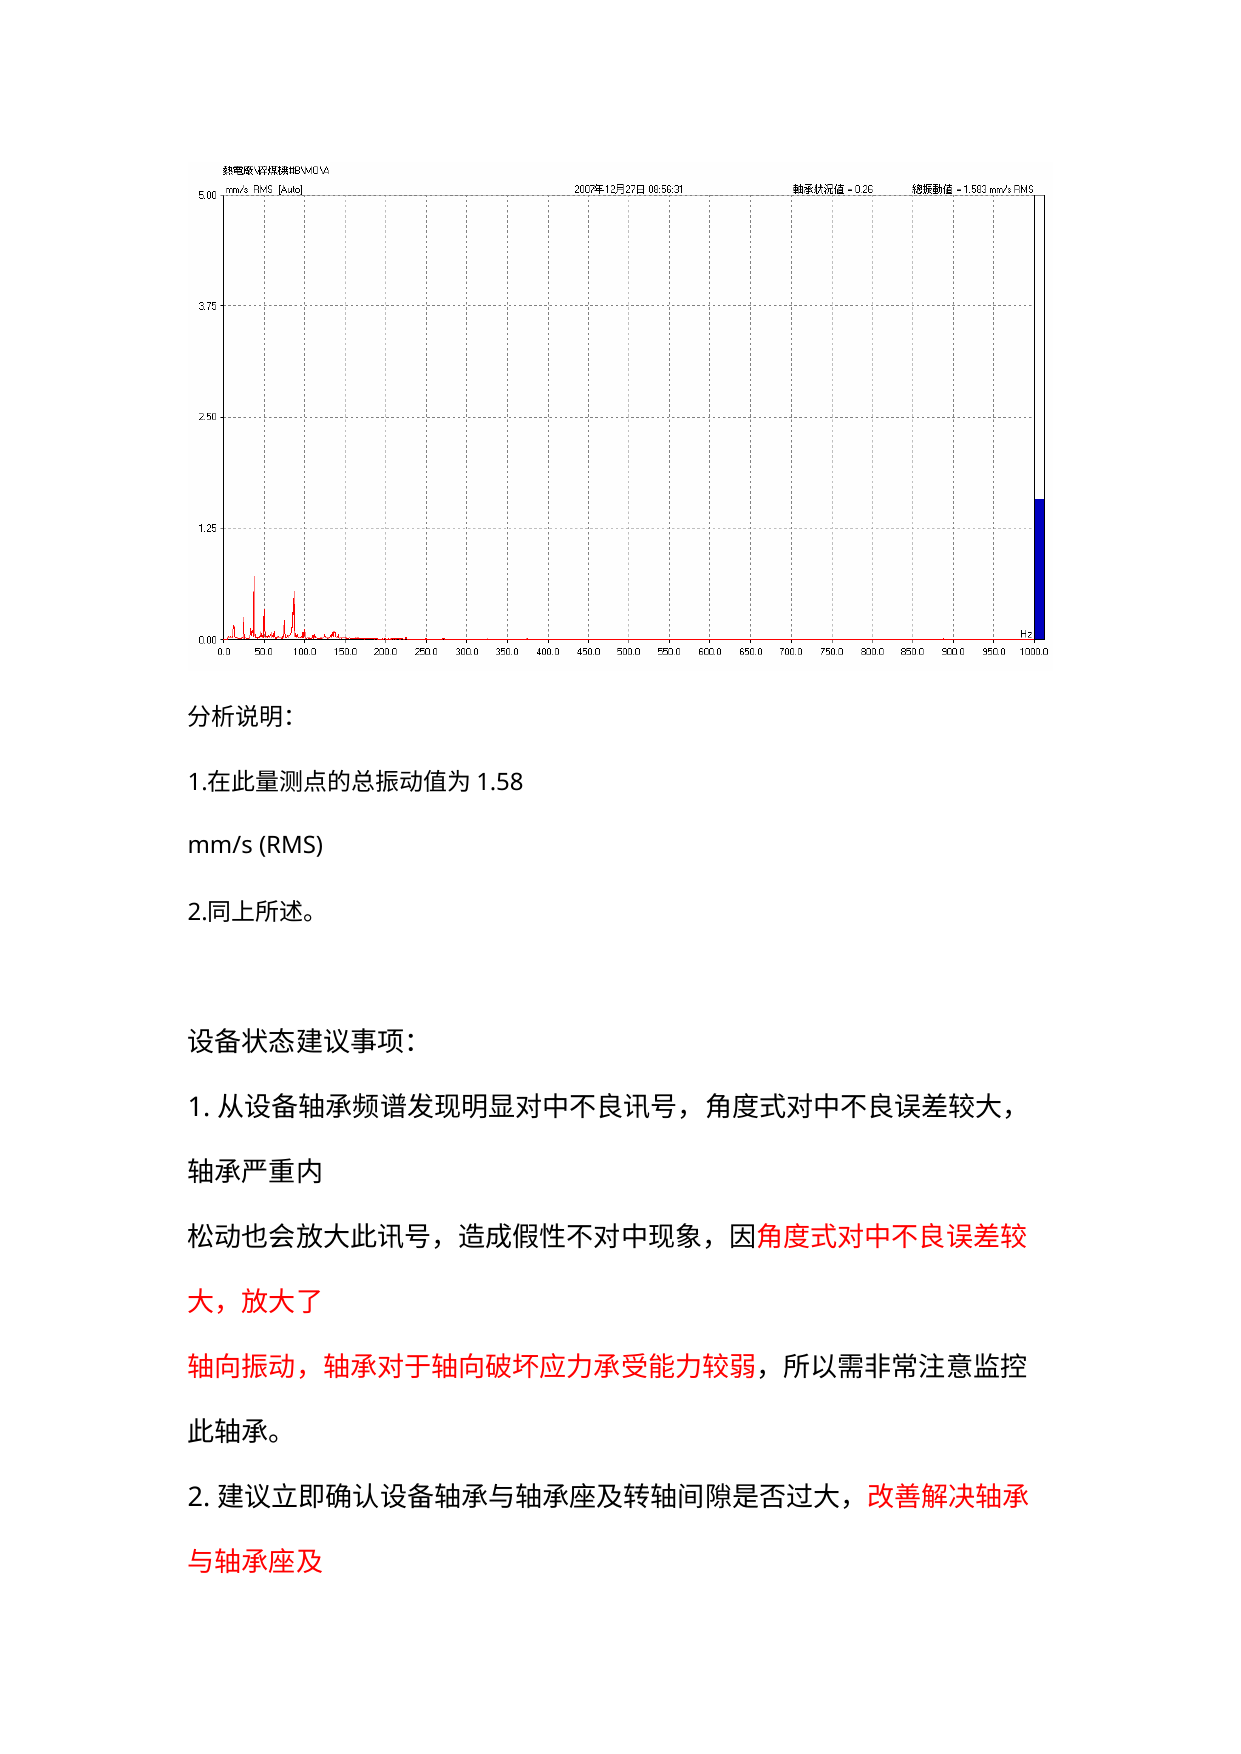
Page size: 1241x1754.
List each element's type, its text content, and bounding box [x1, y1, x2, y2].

text mm/s (RMS) [187, 812, 1053, 877]
text 轴向振动，轴承对于轴向破坏应力承受能力较弱，所以需非常注意监控此轴承。 [187, 1332, 1053, 1462]
text 1.在此量测点的总振动值为1.58 [187, 747, 1053, 812]
text 2.同上所述。 [187, 877, 1053, 942]
text 2. 建议立即确认设备轴承与轴承座及转轴间隙是否过大，改善解决轴承与轴承座及 [187, 1462, 1053, 1592]
text 设备状态建议事项： [187, 1007, 1053, 1072]
text 1. 从设备轴承频谱发现明显对中不良讯号，角度式对中不良误差较大，轴承严重内 [187, 1072, 1053, 1202]
text 分析说明： [187, 682, 1053, 747]
text 松动也会放大此讯号，造成假性不对中现象，因角度式对中不良误差较大，放大了 [187, 1202, 1053, 1332]
